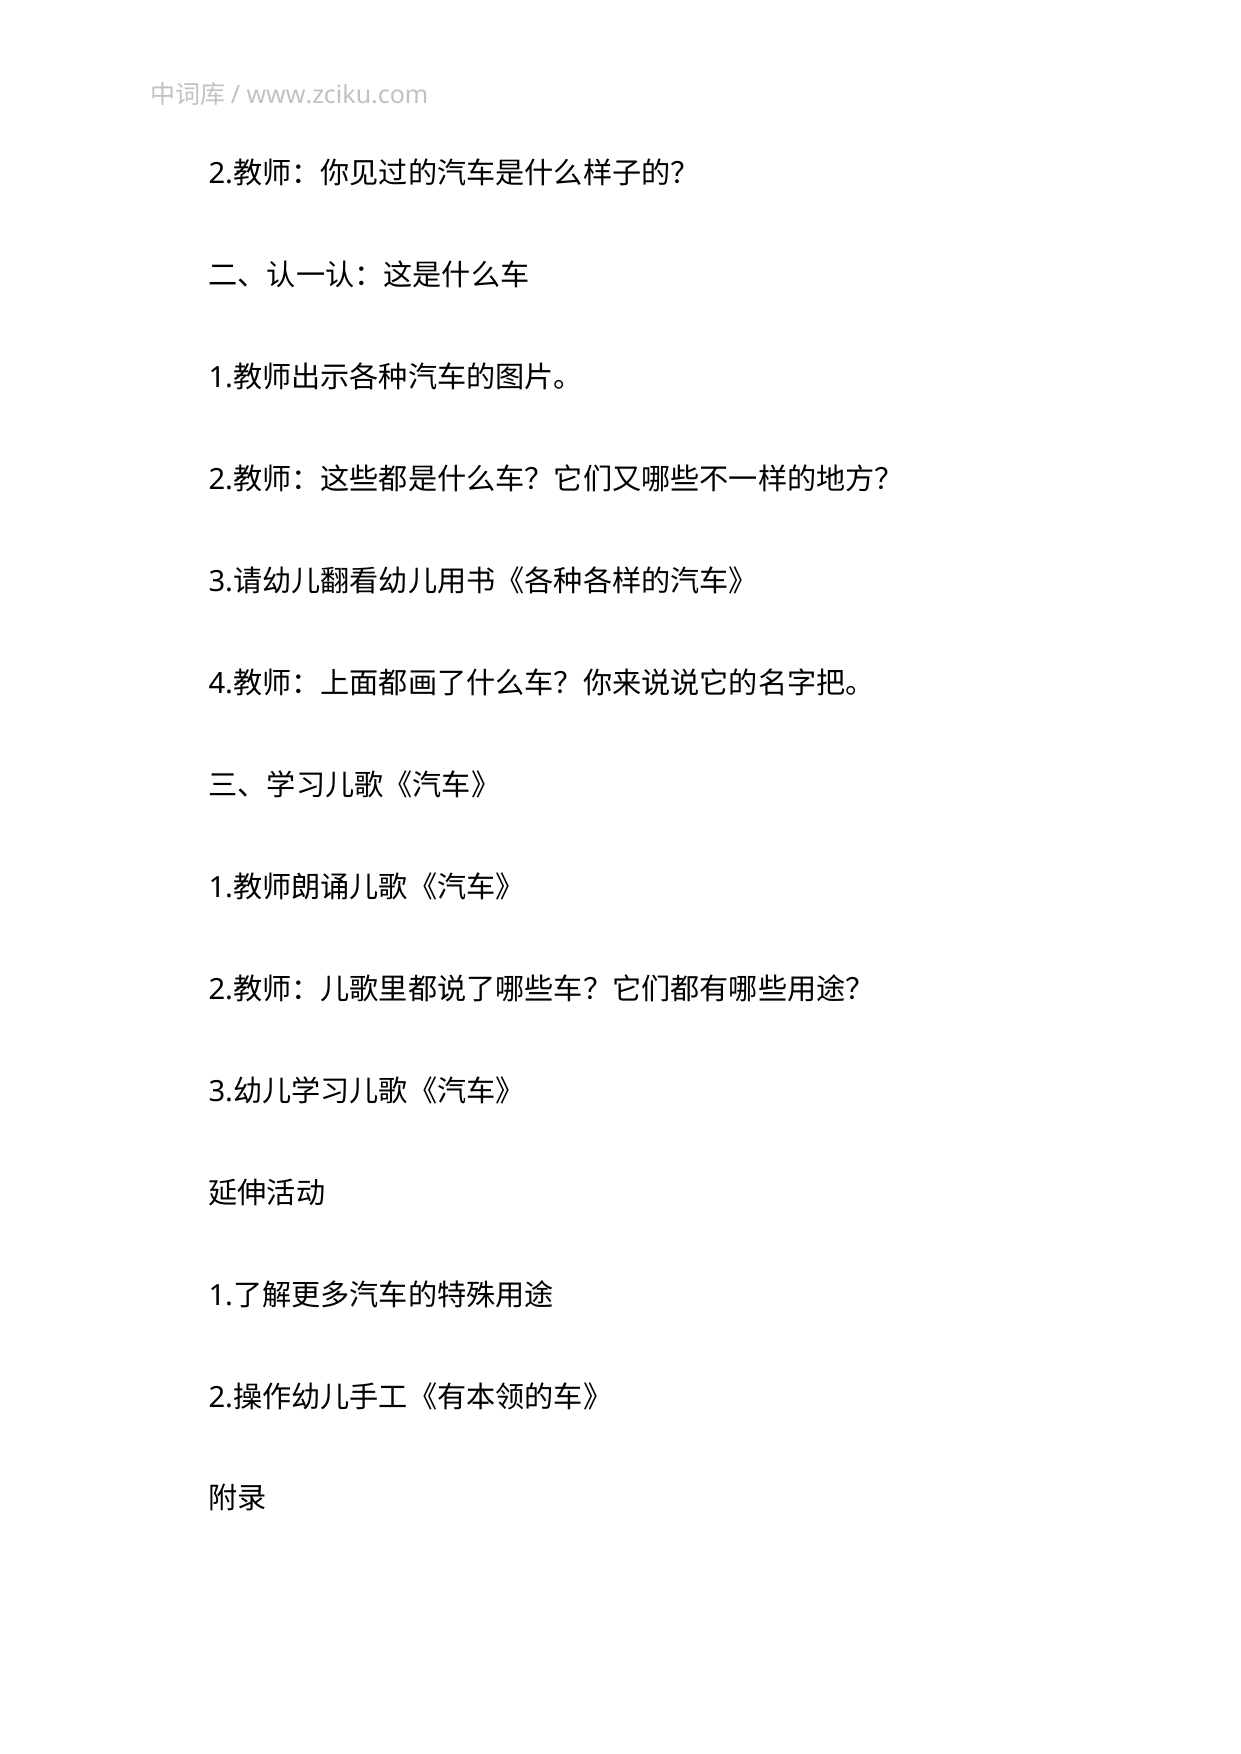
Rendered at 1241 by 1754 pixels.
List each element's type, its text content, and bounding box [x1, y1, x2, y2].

text 1.教师朗诵儿歌《汽车》 [150, 863, 1090, 906]
text 1.教师出示各种汽车的图片。 [150, 354, 1090, 396]
text 3.幼儿学习儿歌《汽车》 [150, 1067, 1090, 1110]
text 1.了解更多汽车的特殊用途 [150, 1271, 1090, 1313]
text 3.请幼儿翻看幼儿用书《各种各样的汽车》 [150, 558, 1090, 600]
text 2.教师：你见过的汽车是什么样子的？ [150, 150, 1090, 192]
text 二、认一认：这是什么车 [150, 252, 1090, 294]
text 4.教师：上面都画了什么车？你来说说它的名字把。 [150, 660, 1090, 702]
text 三、学习儿歌《汽车》 [150, 762, 1090, 804]
text 2.教师：儿歌里都说了哪些车？它们都有哪些用途？ [150, 965, 1090, 1008]
text 2.操作幼儿手工《有本领的车》 [150, 1373, 1090, 1416]
text 附录 [150, 1475, 1090, 1517]
text 2.教师：这些都是什么车？它们又哪些不一样的地方？ [150, 456, 1090, 498]
text 延伸活动 [150, 1169, 1090, 1212]
